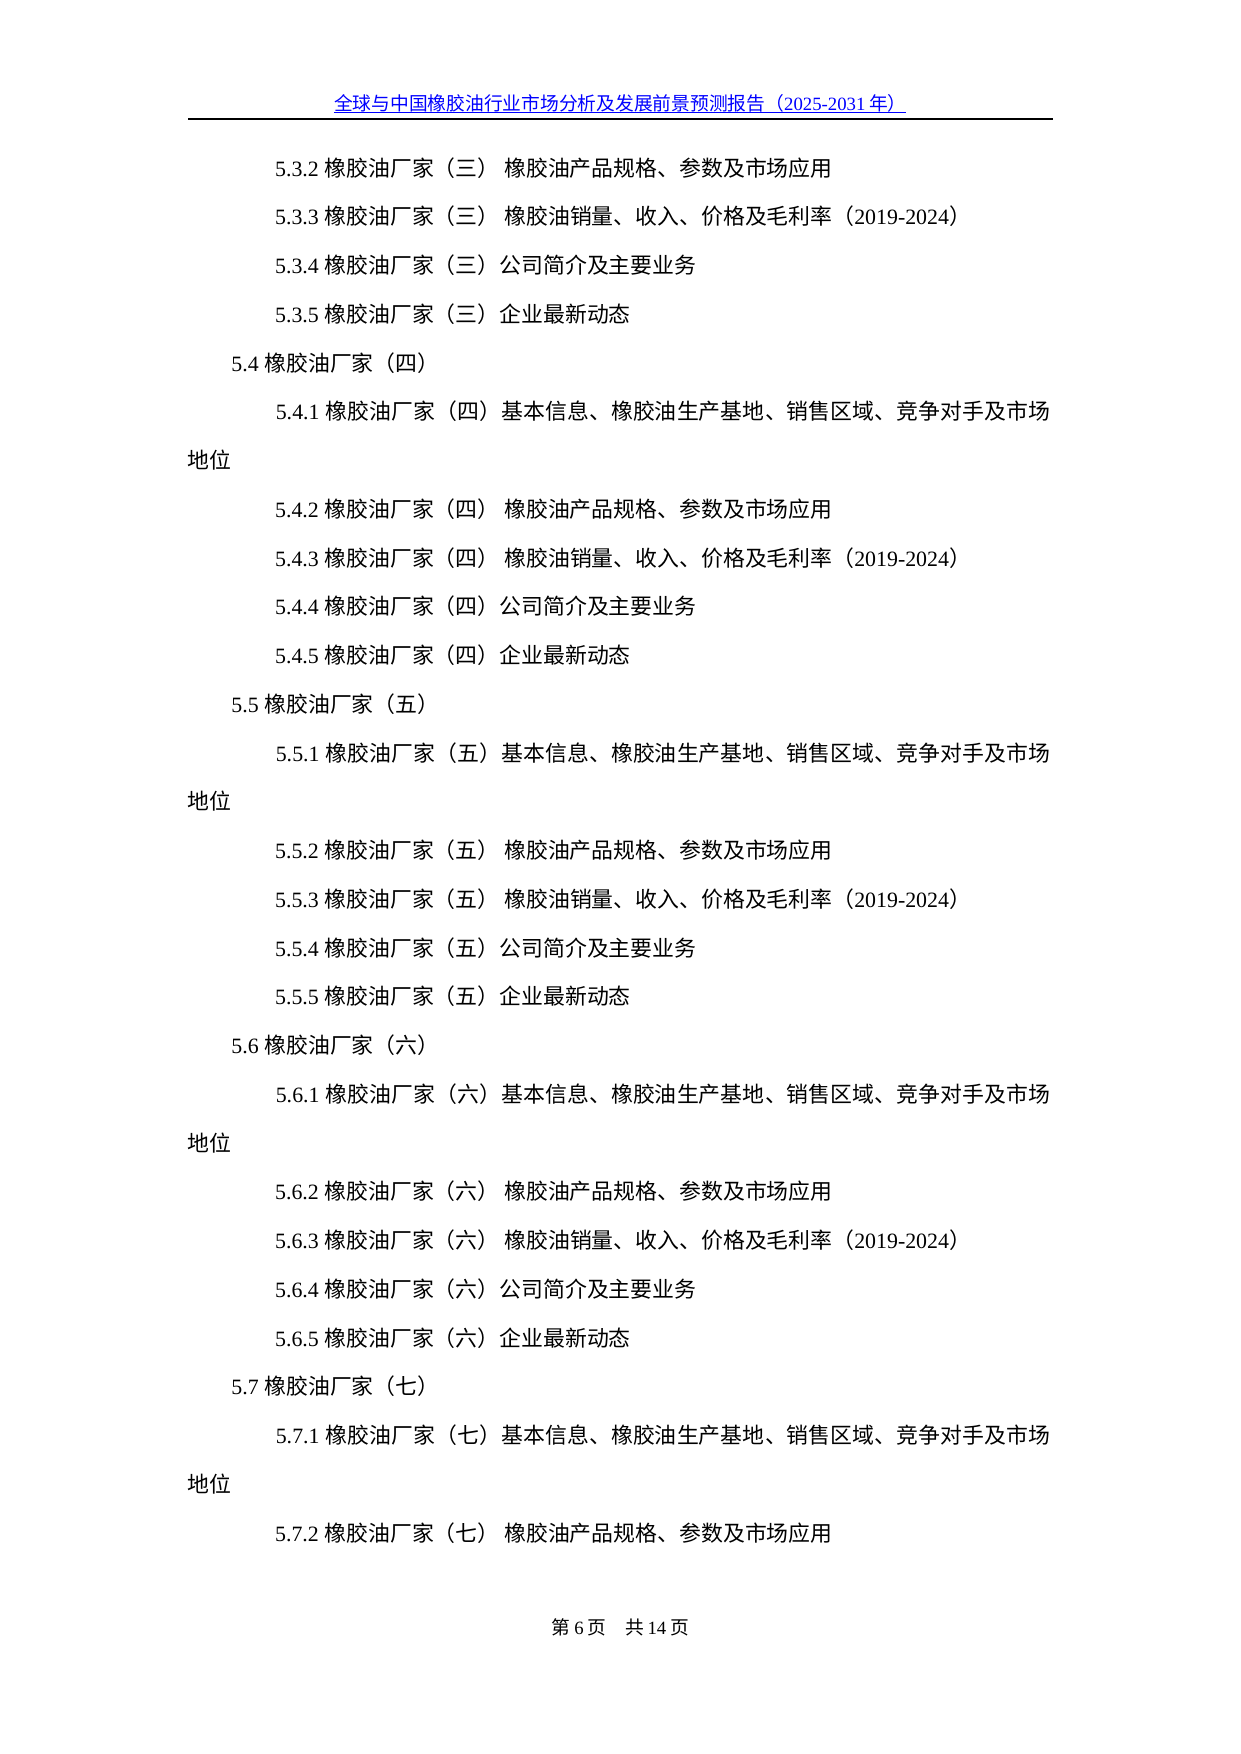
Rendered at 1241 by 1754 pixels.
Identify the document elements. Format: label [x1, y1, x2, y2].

text [187, 150, 1053, 1548]
